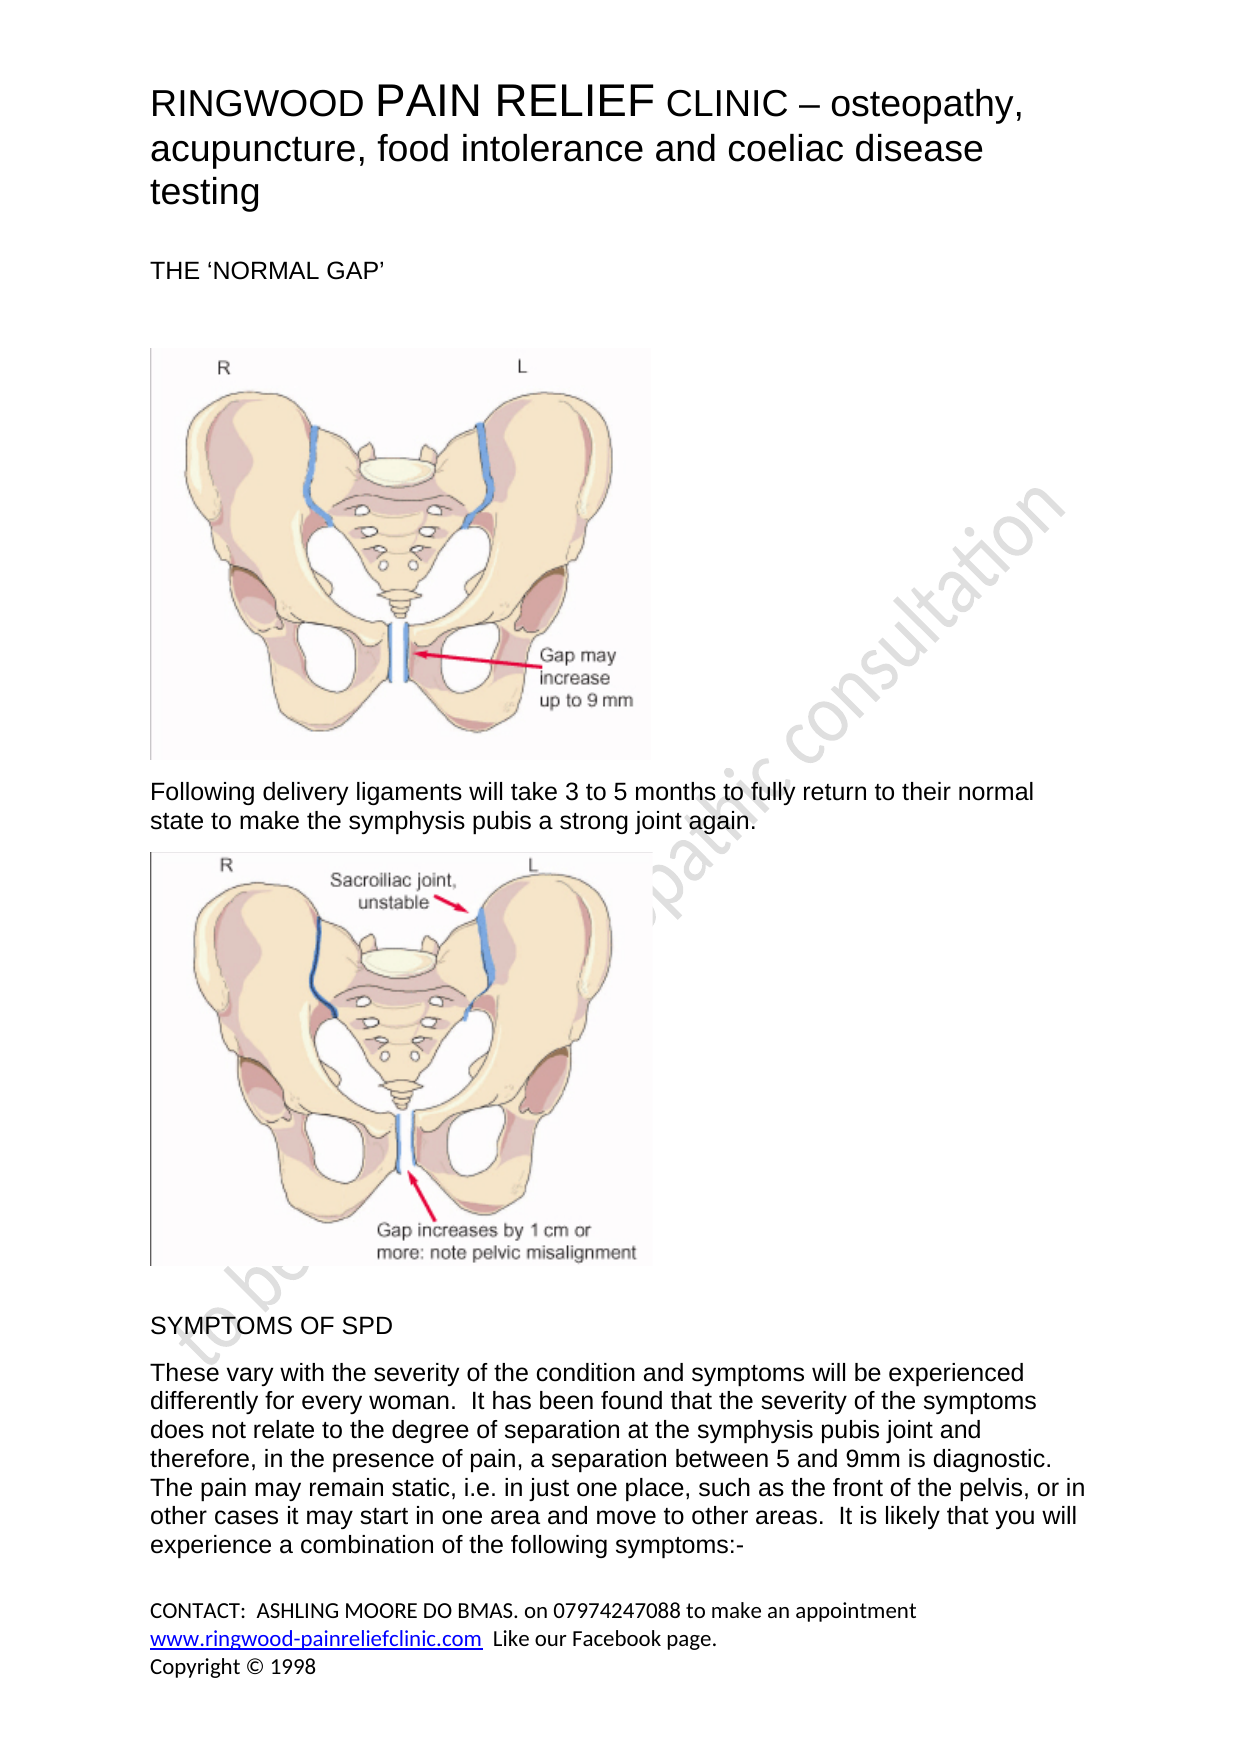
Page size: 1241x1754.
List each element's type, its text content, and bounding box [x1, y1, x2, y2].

text THE ‘NORMAL GAP’ [150, 256, 1090, 284]
picture [150, 348, 652, 760]
text These vary with the severity of the condition and symptoms will be experienced differently for every woman. It has been found that the severity of the symptoms does not relate to the degree of separation at the symphysis pubis joint and therefore, in the presence of pain, a separation between 5 and 9mm is diagnostic. The pain may remain static, i.e. in just one place, such as the front of the pelvis, or in other cases it may start in one area and move to other areas. It is likely that you will experience a combination of the following symptoms:- [150, 1358, 1090, 1559]
picture [150, 852, 653, 1266]
text SYMPTOMS OF SPD [150, 1311, 1090, 1340]
text Following delivery ligaments will take 3 to 5 months to fully return to their normal state to make the symphysis pubis a strong joint again. [150, 777, 1090, 834]
